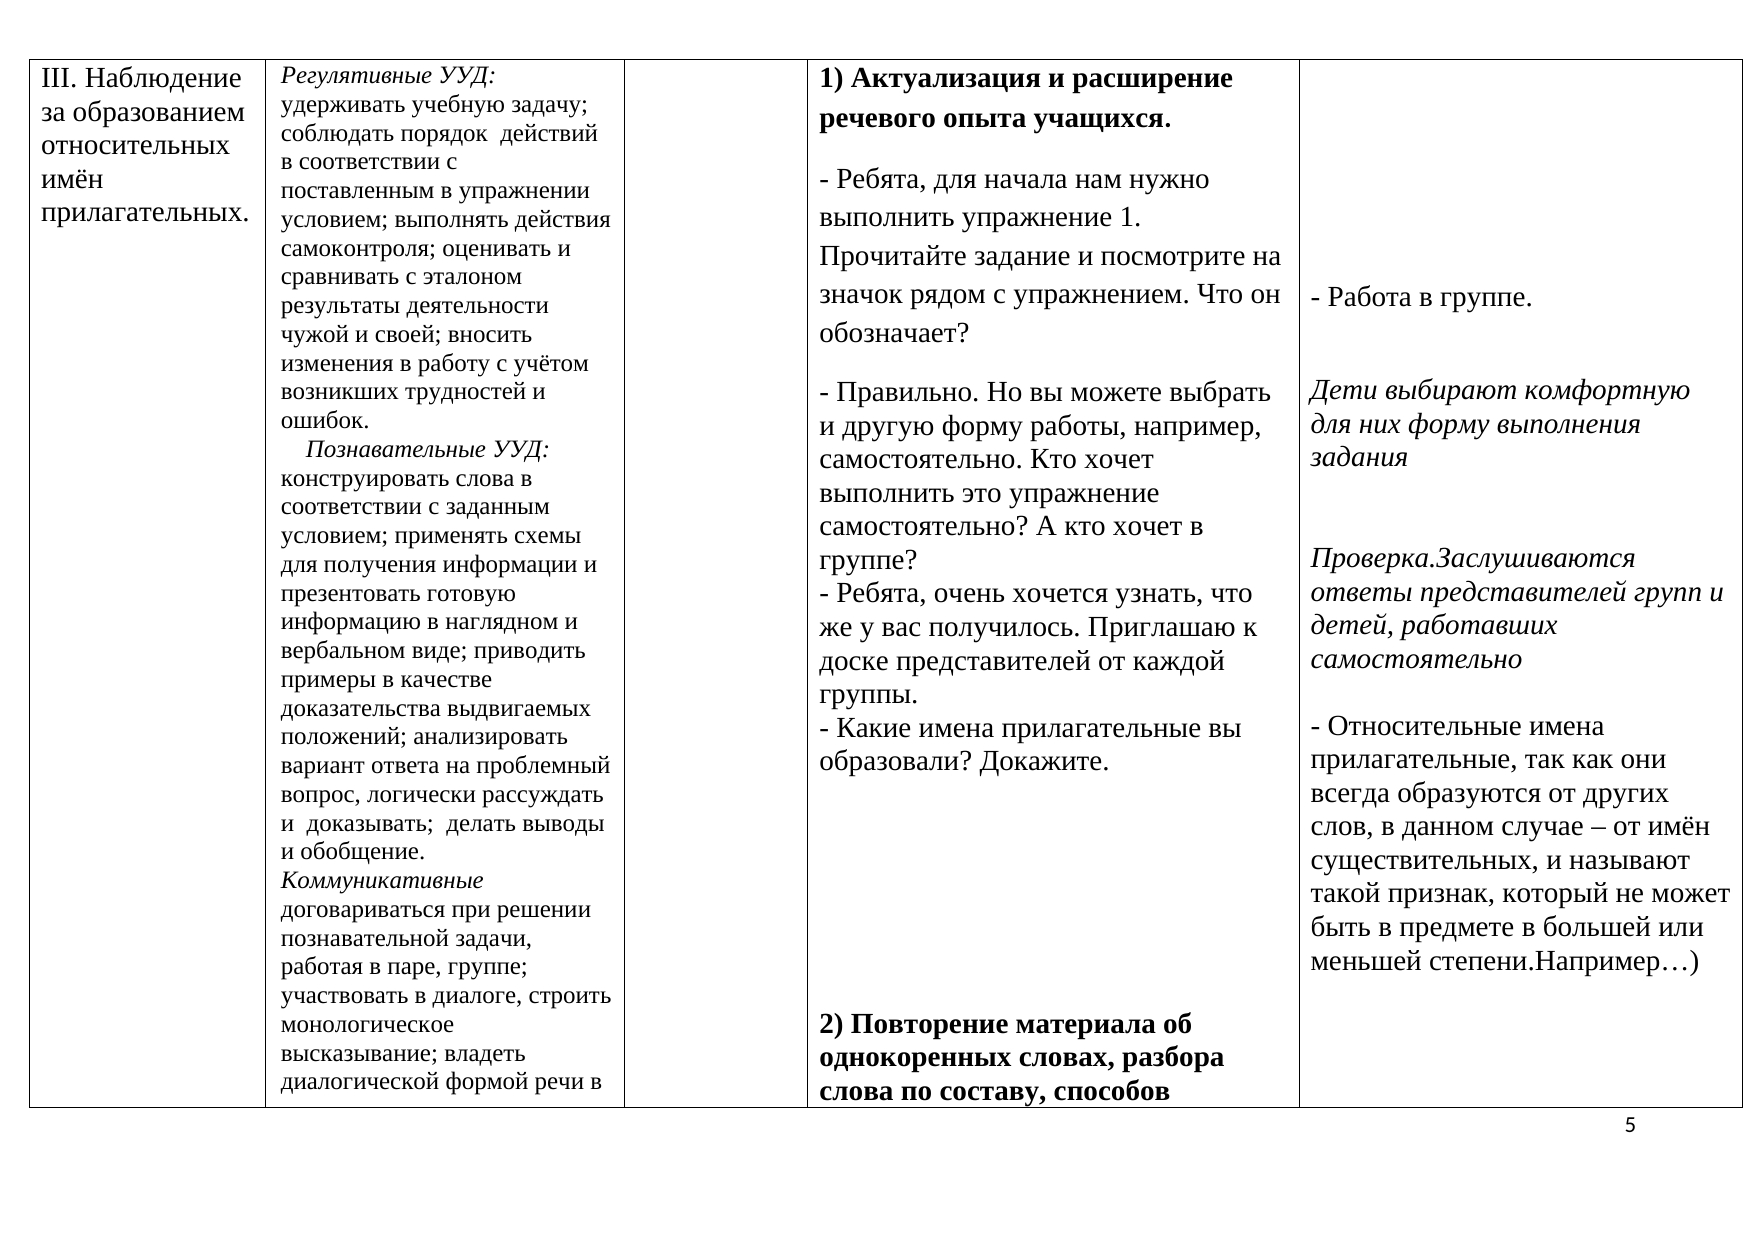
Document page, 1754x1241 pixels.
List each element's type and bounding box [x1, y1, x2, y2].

table_cell [266, 60, 624, 1107]
table_cell [1300, 60, 1742, 1107]
table_cell [625, 60, 807, 1107]
table_cell [808, 60, 1299, 1107]
table_cell [30, 60, 265, 1107]
